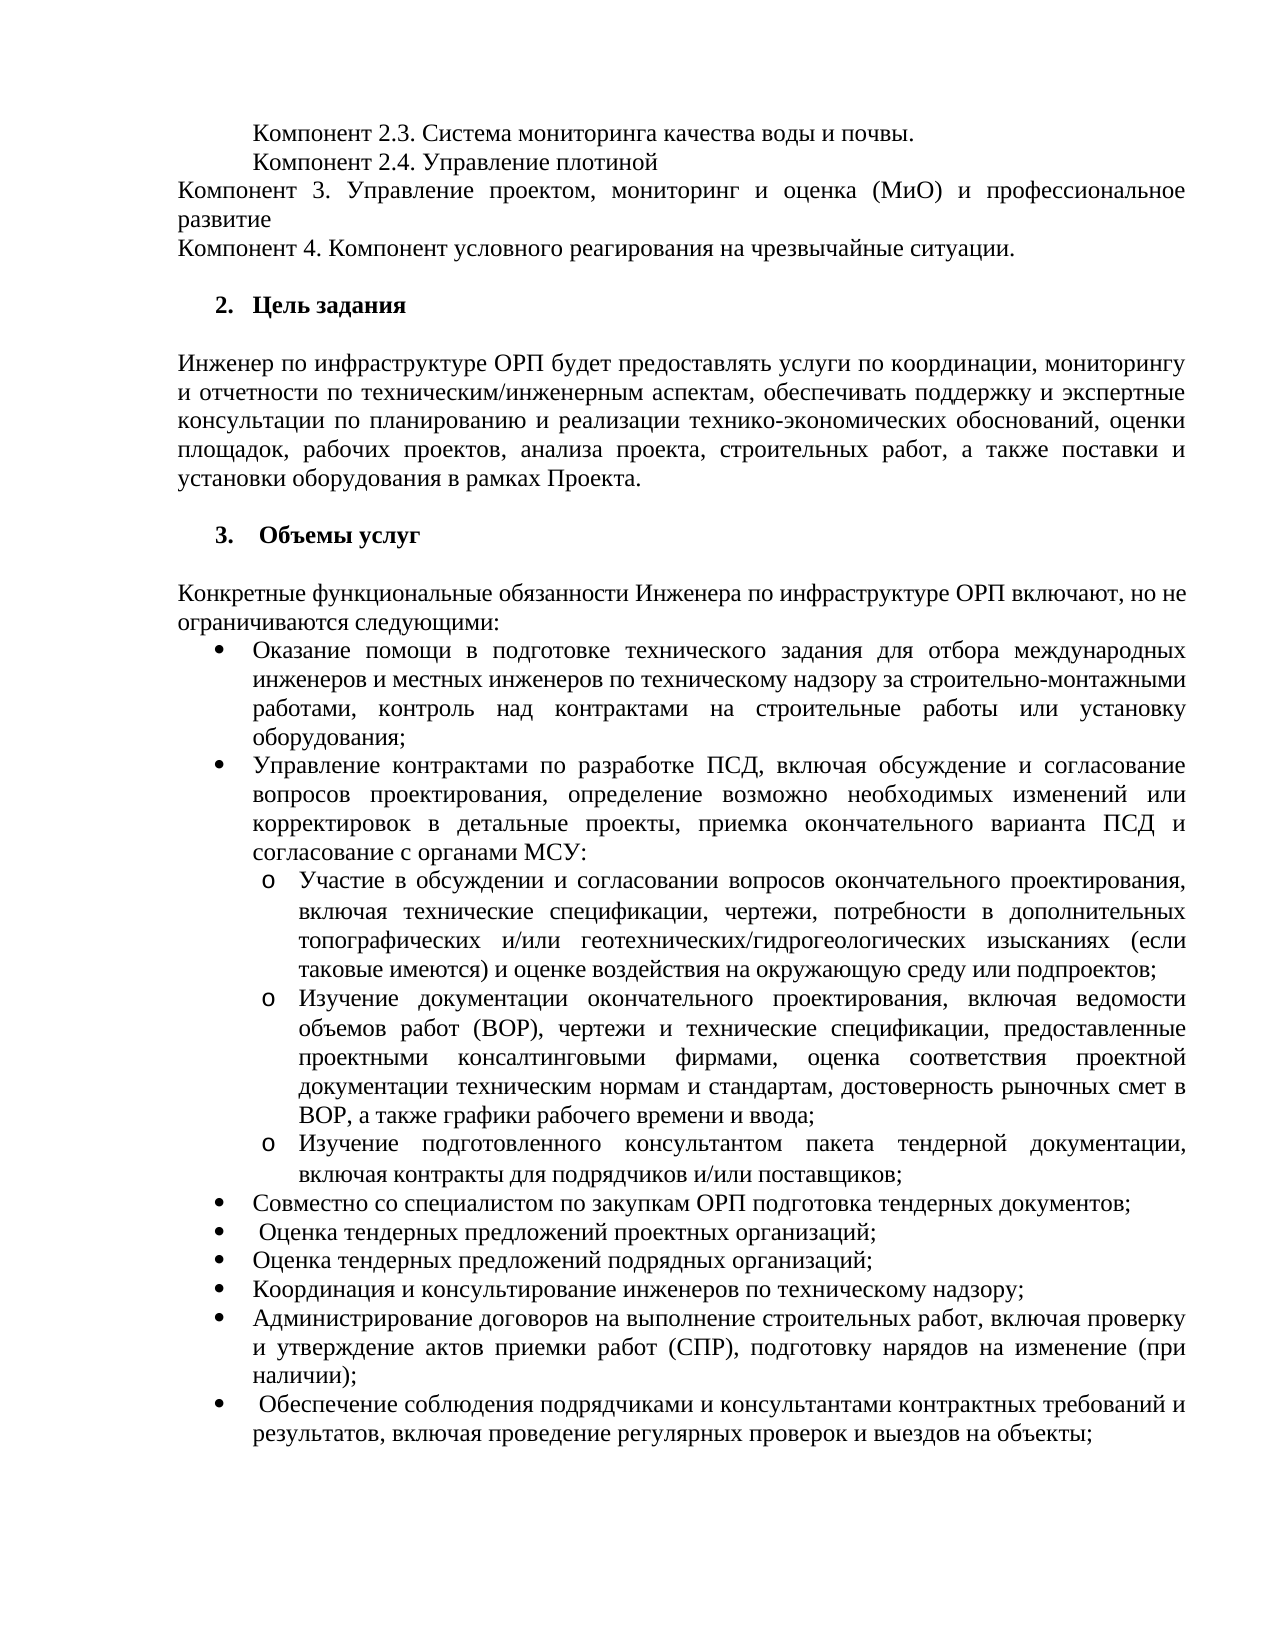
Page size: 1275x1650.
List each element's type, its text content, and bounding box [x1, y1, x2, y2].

text Компонент 2.4. Управление плотиной [177, 147, 1186, 176]
list Управление контрактами по разработке ПСД, включая обсуждение и согласование вопросов проектирования, определение возможно необходимых изменений или корректировок в детальные проекты, приемка окончательного варианта ПСД и согласование с органами МСУ: [215, 751, 1186, 866]
text Конкретные функциональные обязанности Инженера по инфраструктуре ОРП включают, но не ограничиваются следующими: [177, 578, 1186, 636]
list Оценка тендерных предложений подрядных организаций; [215, 1246, 1186, 1274]
list Оценка тендерных предложений проектных организаций; [215, 1217, 1186, 1246]
text Компонент 3. Управление проектом, мониторинг и оценка (МиО) и профессиональное развитие [177, 176, 1186, 233]
list Совместно со специалистом по закупкам ОРП подготовка тендерных документов; [215, 1188, 1186, 1217]
list Цель задания [215, 291, 1186, 319]
text Компонент 4. Компонент условного реагирования на чрезвычайные ситуации. [177, 233, 1186, 262]
text Инженер по инфраструктуре ОРП будет предоставлять услуги по координации, мониторингу и отчетности по техническим/инженерным аспектам, обеспечивать поддержку и экспертные консультации по планированию и реализации технико-экономических обоснований, оценки площадок, рабочих проектов, анализа проекта, строительных работ, а также поставки и установки оборудования в рамках Проекта. [177, 348, 1186, 492]
list Координация и консультирование инженеров по техническому надзору; [215, 1274, 1186, 1303]
list Изучение подготовленного консультантом пакета тендерной документации, включая контракты для подрядчиков и/или поставщиков; [261, 1128, 1186, 1188]
list Обеспечение соблюдения подрядчиками и консультантами контрактных требований и результатов, включая проведение регулярных проверок и выездов на объекты; [215, 1389, 1186, 1447]
list Оказание помощи в подготовке технического задания для отбора международных инженеров и местных инженеров по техническому надзору за строительно-монтажными работами, контроль над контрактами на строительные работы или установку оборудования; [215, 636, 1186, 751]
list Администрирование договоров на выполнение строительных работ, включая проверку и утверждение актов приемки работ (СПР), подготовку нарядов на изменение (при наличии); [215, 1303, 1186, 1389]
list Изучение документации окончательного проектирования, включая ведомости объемов работ (BОР), чертежи и технические спецификации, предоставленные проектными консалтинговыми фирмами, оценка соответствия проектной документации техническим нормам и стандартам, достоверность рыночных смет в BОР, а также графики рабочего времени и ввода; [261, 983, 1186, 1128]
text Компонент 2.3. Система мониторинга качества воды и почвы. [177, 118, 1186, 147]
list Объемы услуг [215, 521, 1186, 549]
list Участие в обсуждении и согласовании вопросов окончательного проектирования, включая технические спецификации, чертежи, потребности в дополнительных топографических и/или геотехнических/гидрогеологических изысканиях (если таковые имеются) и оценке воздействия на окружающую среду или подпроектов; [261, 866, 1186, 983]
